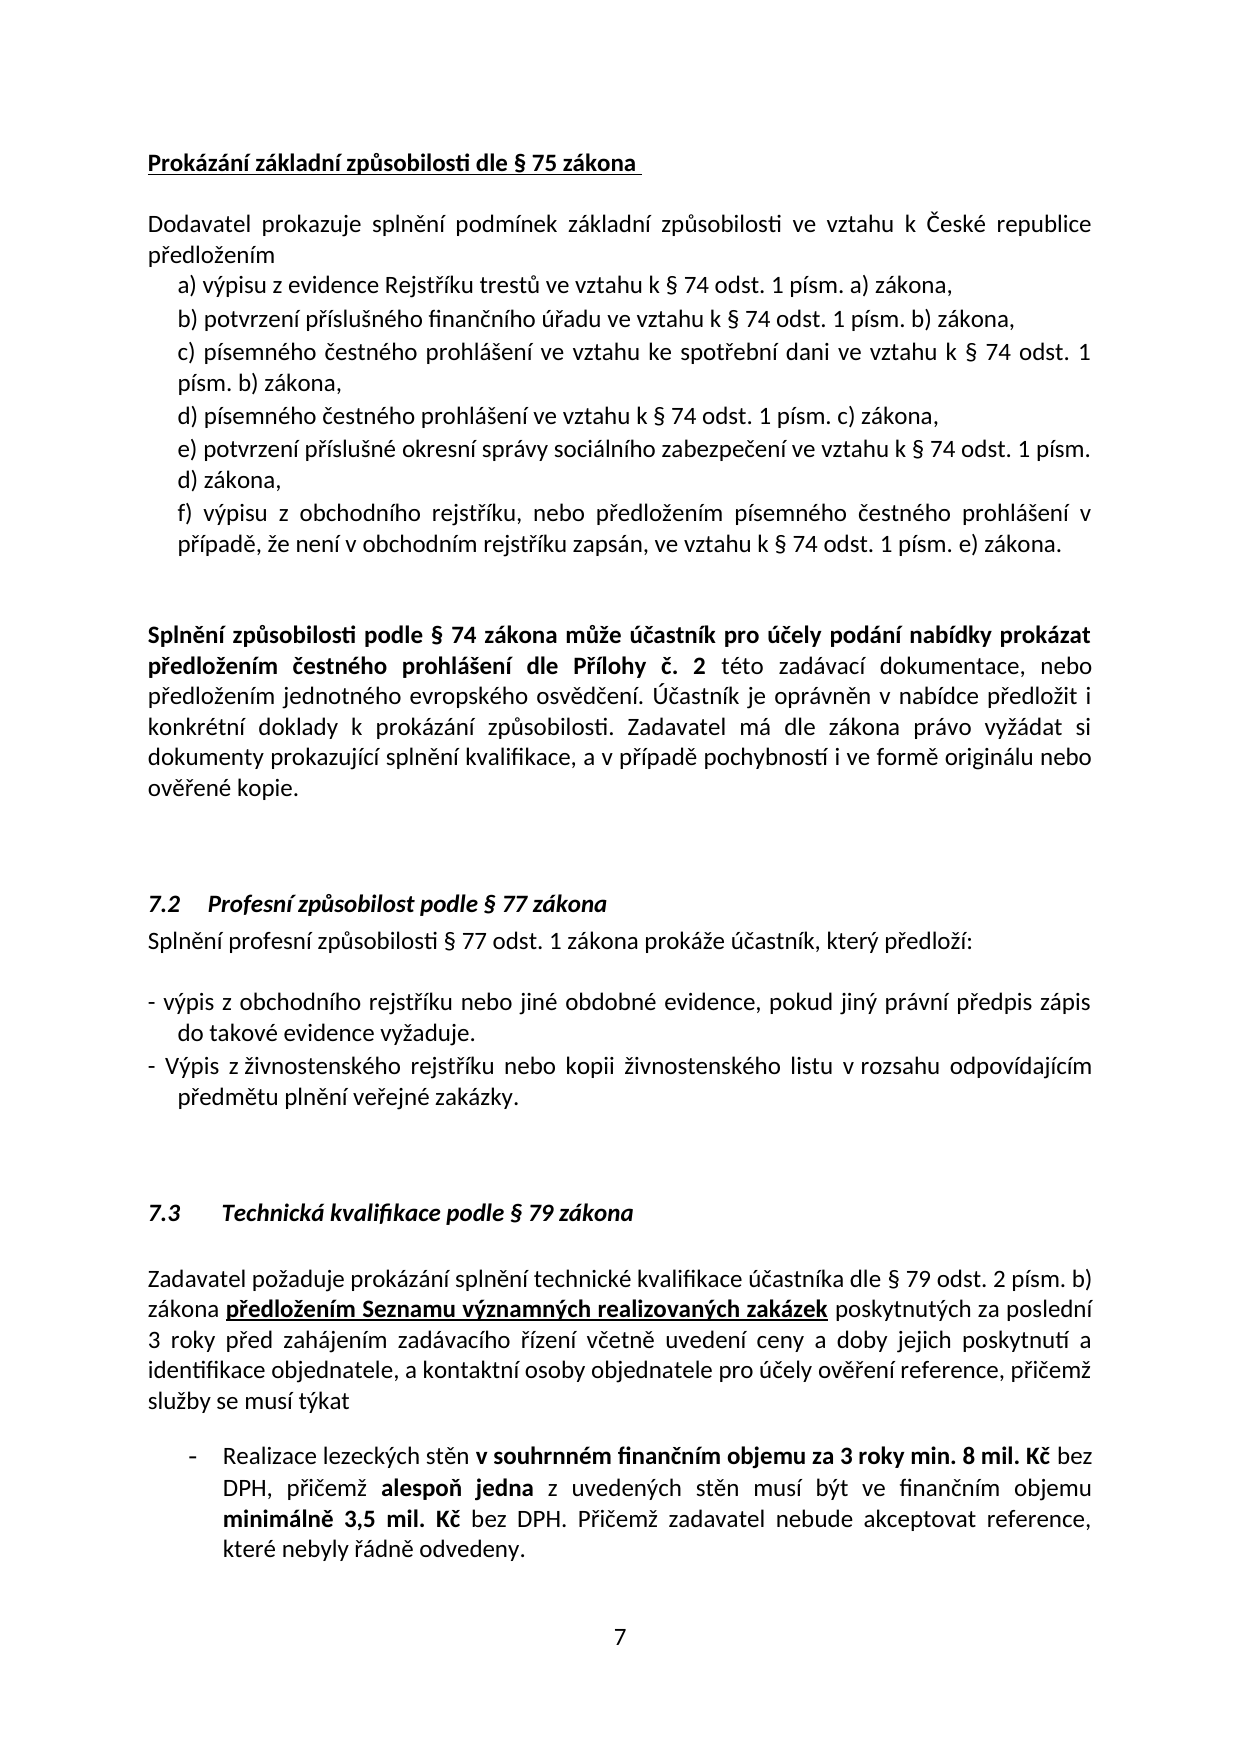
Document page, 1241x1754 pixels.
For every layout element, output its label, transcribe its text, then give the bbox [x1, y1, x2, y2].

text - výpis z obchodního rejstříku nebo jiné obdobné evidence, pokud jiný právní předpis zápis do takové evidence vyžaduje. [148, 986, 1093, 1047]
text d) písemného čestného prohlášení ve vztahu k § 74 odst. 1 písm. c) zákona, [177, 400, 1093, 431]
text - Výpis z živnostenského rejstříku nebo kopii živnostenského listu v rozsahu odpovídajícím předmětu plnění veřejné zakázky. [148, 1050, 1093, 1111]
text f) výpisu z obchodního rejstříku, nebo předložením písemného čestného prohlášení v případě, že není v obchodním rejstříku zapsán, ve vztahu k § 74 odst. 1 písm. e) zákona. [177, 497, 1093, 558]
text Splnění způsobilosti podle § 74 zákona může účastník pro účely podání nabídky prokázat předložením čestného prohlášení dle Přílohy č. 2 této zadávací dokumentace, nebo předložením jednotného evropského osvědčení. Účastník je oprávněn v nabídce předložit i konkrétní doklady k prokázání způsobilosti. Zadavatel má dle zákona právo vyžádat si dokumenty prokazující splnění kvalifikace, a v případě pochybností i ve formě originálu nebo ověřené kopie. [148, 619, 1093, 803]
text b) potvrzení příslušného finančního úřadu ve vztahu k § 74 odst. 1 písm. b) zákona, [177, 303, 1093, 333]
text Zadavatel požaduje prokázání splnění technické kvalifikace účastníka dle § 79 odst. 2 písm. b) zákona předložením Seznamu významných realizovaných zakázek poskytnutých za poslední 3 roky před zahájením zadávacího řízení včetně uvedení ceny a doby jejich poskytnutí a identifikace objednatele, a kontaktní osoby objednatele pro účely ověření reference, přičemž služby se musí týkat [148, 1263, 1093, 1416]
subtitle Profesní způsobilost podle § 77 zákona [148, 889, 1093, 919]
text e) potvrzení příslušné okresní správy sociálního zabezpečení ve vztahu k § 74 odst. 1 písm. d) zákona, [177, 433, 1093, 494]
list Realizace lezeckých stěn v souhrnném finančním objemu za 3 roky min. 8 mil. Kč bez DPH, přičemž alespoň jedna z uvedených stěn musí být ve finančním objemu minimálně 3,5 mil. Kč bez DPH. Přičemž zadavatel nebude akceptovat reference, které nebyly řádně odvedeny. [185, 1441, 1093, 1564]
text c) písemného čestného prohlášení ve vztahu ke spotřební dani ve vztahu k § 74 odst. 1 písm. b) zákona, [177, 336, 1093, 397]
text Prokázání základní způsobilosti dle § 75 zákona [148, 148, 1093, 178]
text Dodavatel prokazuje splnění podmínek základní způsobilosti ve vztahu k České republice předložením [148, 209, 1093, 270]
subtitle Technická kvalifikace podle § 79 zákona [148, 1197, 1093, 1228]
text Splnění profesní způsobilosti § 77 odst. 1 zákona prokáže účastník, který předloží: [148, 925, 1093, 956]
text a) výpisu z evidence Rejstříku trestů ve vztahu k § 74 odst. 1 písm. a) zákona, [177, 270, 1093, 300]
